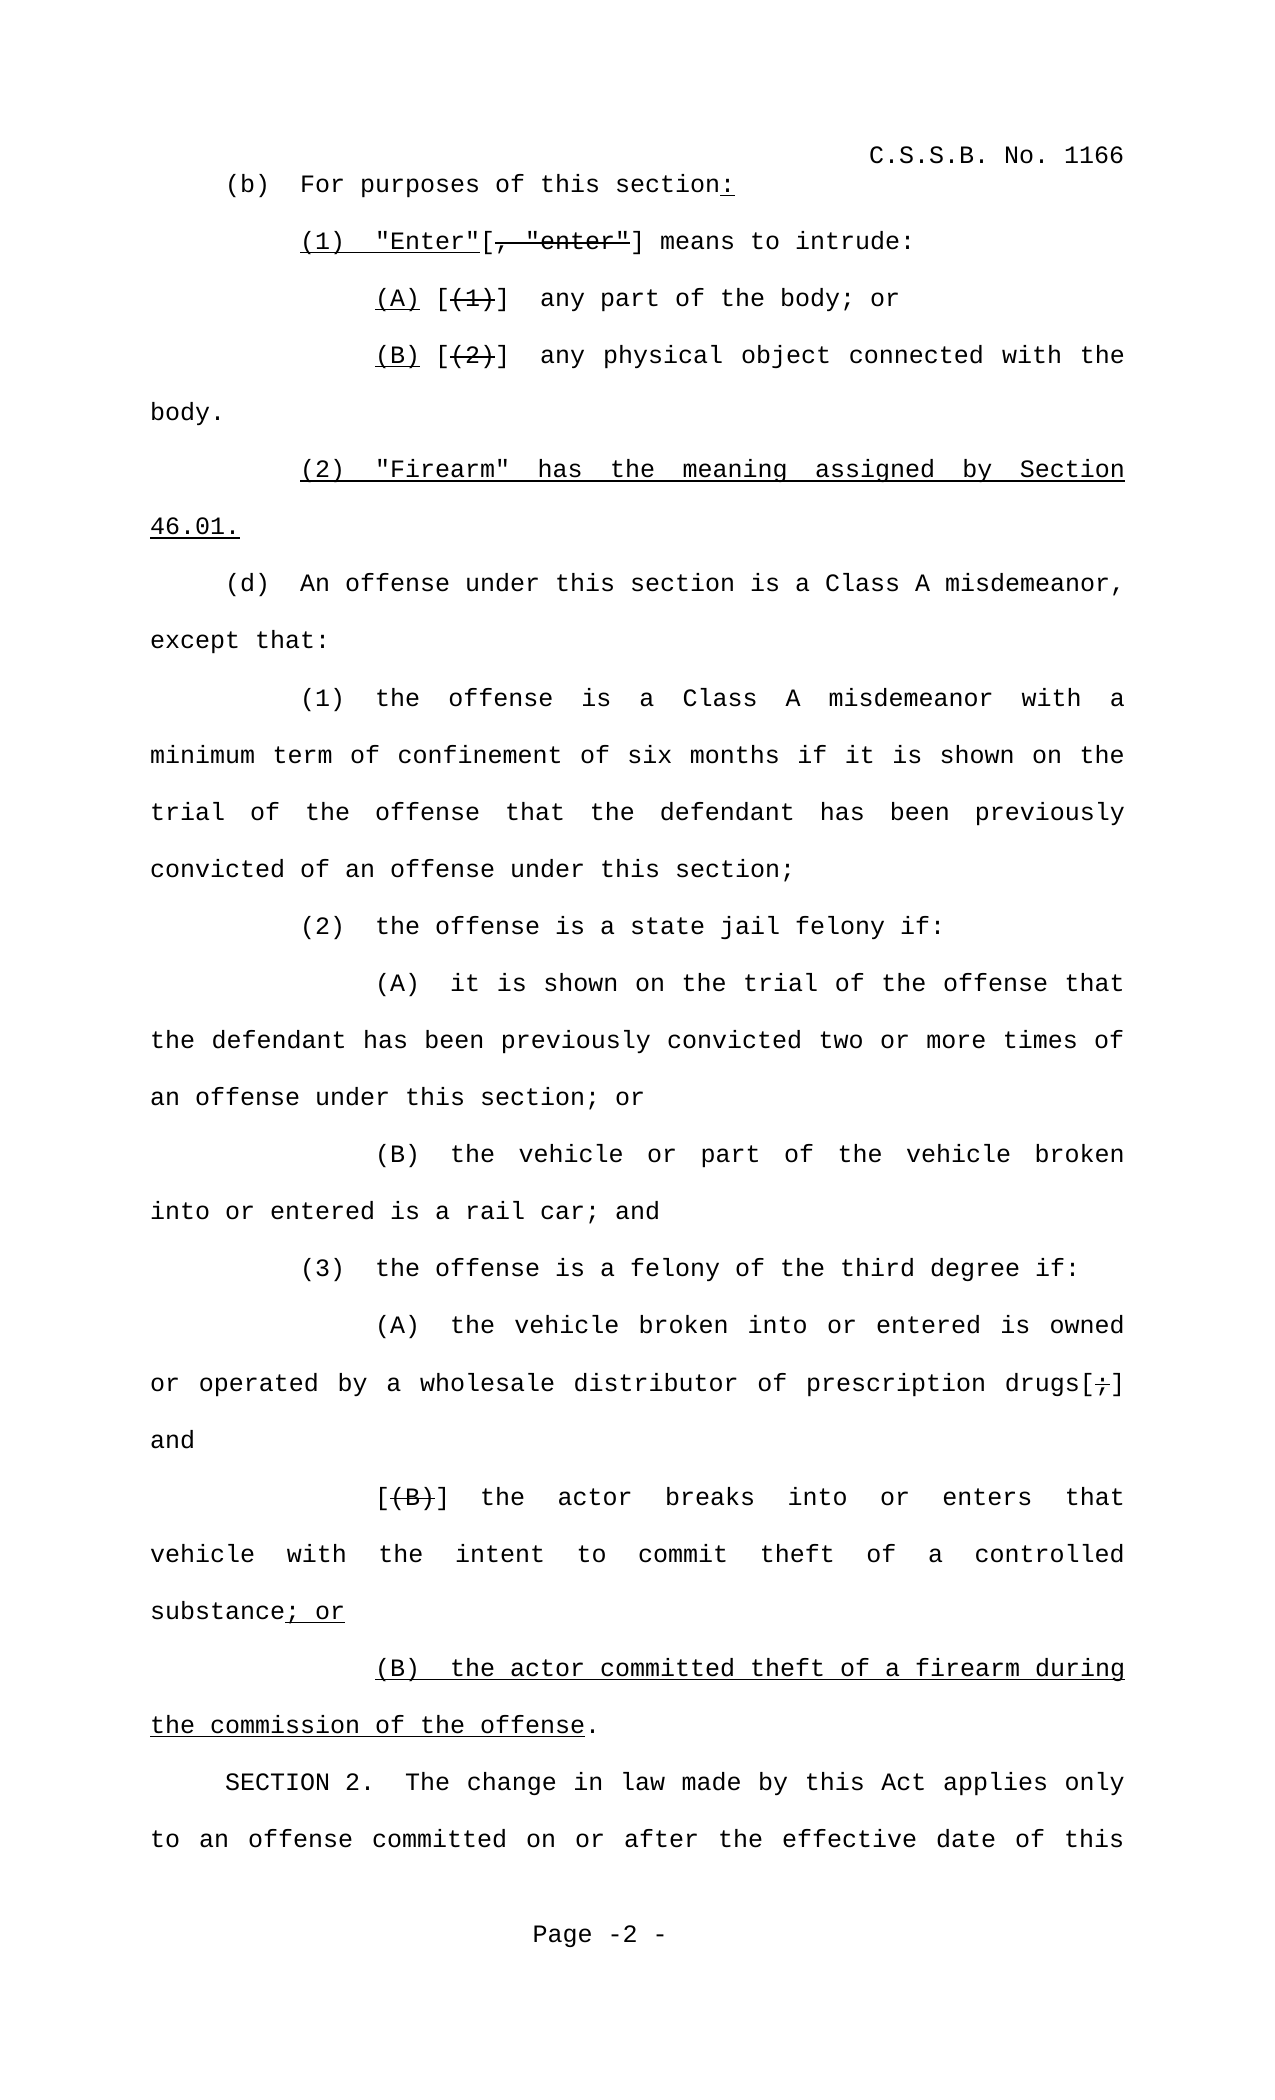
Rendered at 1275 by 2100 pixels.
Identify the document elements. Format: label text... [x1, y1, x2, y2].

text (A) [(1)] any part of the body; or [150, 285, 1125, 314]
text (B) the vehicle or part of the vehicle broken into or entered is a rail car; and [150, 1142, 1125, 1227]
text (3) the offense is a felony of the third degree if: [150, 1256, 1125, 1284]
text (B) [(2)] any physical object connected with the body. [150, 342, 1125, 428]
text (d) An offense under this section is a Class A misdemeanor, except that: [150, 571, 1125, 656]
text [(B)] the actor breaks into or enters that vehicle with the intent to commit theft of a controlled substance; or [150, 1484, 1125, 1627]
text (B) the actor committed theft of a firearm during the commission of the offense. [150, 1655, 1125, 1741]
text (1) the offense is a Class A misdemeanor with a minimum term of confinement of six months if it is shown on the trial of the offense that the defendant has been previously convicted of an offense under this section; [150, 685, 1125, 885]
text (2) the offense is a state jail felony if: [150, 913, 1125, 942]
text (1) "Enter"[, "enter"] means to intrude: [150, 228, 1125, 257]
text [150, 1769, 1125, 1855]
text (b) For purposes of this section: [150, 171, 1125, 200]
text (2) "Firearm" has the meaning assigned by Section 46.01. [150, 457, 1125, 542]
text (A) it is shown on the trial of the offense that the defendant has been previously convicted two or more times of an offense under this section; or [150, 970, 1125, 1113]
text (A) the vehicle broken into or entered is owned or operated by a wholesale distributor of prescription drugs[;] and [150, 1313, 1125, 1456]
